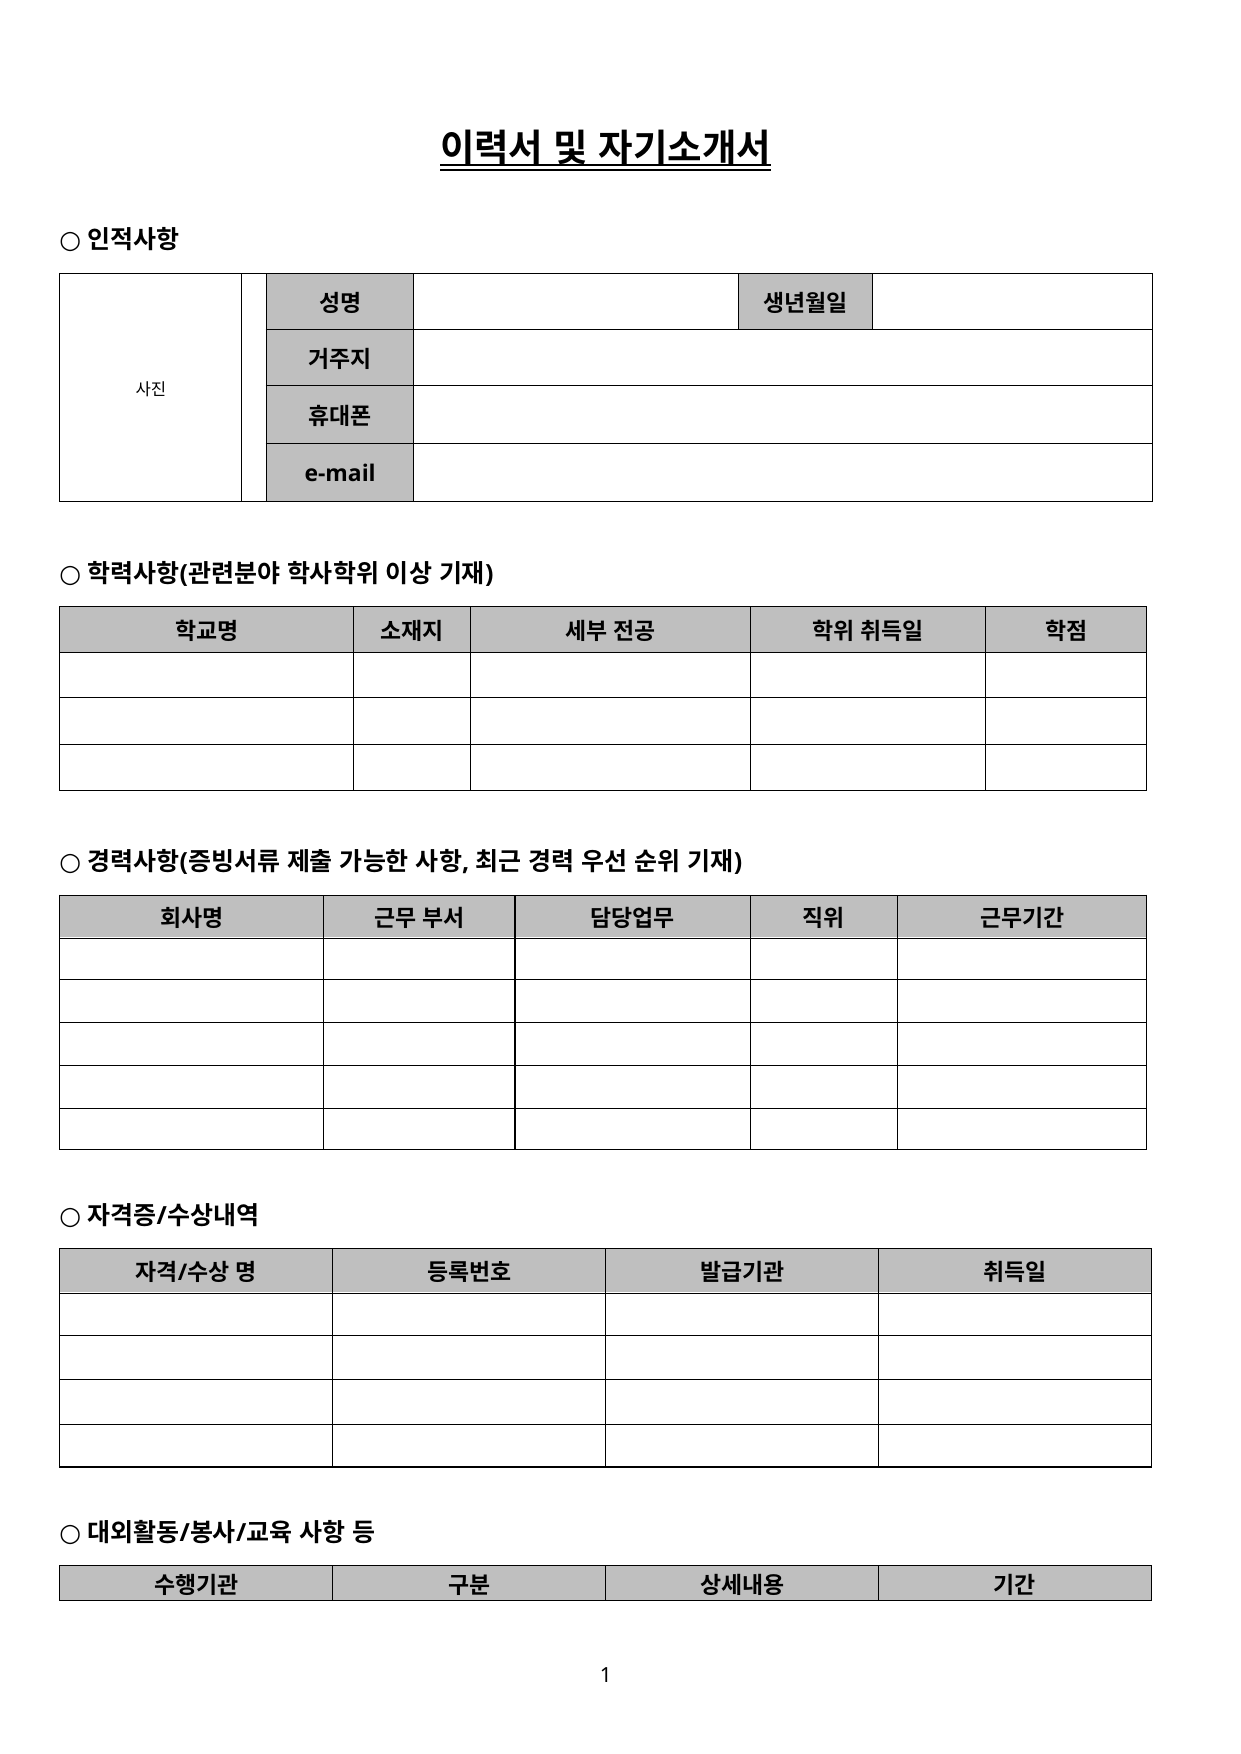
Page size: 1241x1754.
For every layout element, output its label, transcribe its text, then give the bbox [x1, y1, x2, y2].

table_cell [751, 1023, 897, 1065]
table_cell [324, 980, 514, 1022]
table_header 발급기관 [606, 1249, 878, 1292]
table_cell [60, 1109, 323, 1149]
table_cell [879, 1380, 1151, 1424]
table_cell [516, 939, 750, 979]
table_header 근무 부서 [324, 896, 514, 937]
table_cell [414, 330, 1152, 385]
table_cell [606, 1294, 878, 1335]
table_cell [898, 1109, 1146, 1149]
table_header 사진 [60, 274, 241, 501]
table_cell [333, 1380, 605, 1424]
table_header 근무기간 [898, 896, 1146, 937]
table_cell [751, 1066, 897, 1108]
table_header 소재지 [354, 607, 470, 652]
table_header [873, 274, 1152, 329]
table_cell [898, 1066, 1146, 1108]
table_cell [333, 1336, 605, 1379]
table_header 성명 [267, 274, 413, 329]
table_cell [414, 444, 1152, 501]
table_header 기간 [879, 1566, 1151, 1600]
table_cell [324, 1109, 514, 1149]
table_cell [751, 980, 897, 1022]
table_header 생년월일 [739, 274, 872, 329]
table_cell [324, 1023, 514, 1065]
table_header 세부 전공 [471, 607, 750, 652]
table_cell [516, 1109, 750, 1149]
table_cell [60, 980, 323, 1022]
table_cell [60, 698, 353, 743]
table_cell 거주지 [267, 330, 413, 385]
table_cell [354, 653, 470, 697]
table_cell [333, 1425, 605, 1466]
table_cell [471, 745, 750, 790]
text 이력서 및 자기소개서 [59, 118, 1152, 172]
table_header 자격/수상 명 [60, 1249, 332, 1292]
table_cell [516, 980, 750, 1022]
table_header 수행기관 [60, 1566, 332, 1600]
table_cell [879, 1425, 1151, 1466]
table_cell [751, 653, 985, 697]
table_header 담당업무 [516, 896, 750, 937]
table_header 학교명 [60, 607, 353, 652]
table_cell [898, 980, 1146, 1022]
table_cell e-mail [267, 444, 413, 501]
text ○ 경력사항(증빙서류 제출 가능한 사항, 최근 경력 우선 순위 기재) [59, 842, 1152, 878]
text ○ 자격증/수상내역 [59, 1195, 1152, 1231]
table_cell [751, 939, 897, 979]
table_cell [354, 698, 470, 743]
table_cell [751, 1109, 897, 1149]
table_cell [414, 386, 1152, 443]
table_header 구분 [333, 1566, 605, 1600]
table_cell [60, 1294, 332, 1335]
table_cell [324, 1066, 514, 1108]
table_cell [606, 1336, 878, 1379]
table_cell [879, 1294, 1151, 1335]
table_cell [986, 745, 1146, 790]
table_header 등록번호 [333, 1249, 605, 1292]
table_cell [60, 1066, 323, 1108]
table_cell [324, 939, 514, 979]
table_cell 휴대폰 [267, 386, 413, 443]
table_cell [60, 939, 323, 979]
table_cell [60, 745, 353, 790]
table_header 학점 [986, 607, 1146, 652]
table_cell [471, 653, 750, 697]
table_header [242, 274, 266, 501]
table_cell [606, 1380, 878, 1424]
table_cell [751, 698, 985, 743]
table_cell [60, 1380, 332, 1424]
table_cell [333, 1294, 605, 1335]
text ○ 학력사항(관련분야 학사학위 이상 기재) [59, 553, 1152, 589]
table_cell [986, 698, 1146, 743]
table_header [414, 274, 738, 329]
table_cell [898, 939, 1146, 979]
table_header 직위 [751, 896, 897, 937]
table_cell [898, 1023, 1146, 1065]
table_cell [751, 745, 985, 790]
table_cell [606, 1425, 878, 1466]
table_cell [471, 698, 750, 743]
table_header 취득일 [879, 1249, 1151, 1292]
table_header 학위 취득일 [751, 607, 985, 652]
text ○ 인적사항 [59, 220, 1152, 256]
table_cell [60, 1425, 332, 1466]
table_cell [986, 653, 1146, 697]
table_header 상세내용 [606, 1566, 878, 1600]
table_cell [516, 1023, 750, 1065]
table_cell [516, 1066, 750, 1108]
text ○ 대외활동/봉사/교육 사항 등 [59, 1512, 1152, 1549]
table_cell [60, 1023, 323, 1065]
table_cell [60, 653, 353, 697]
table_header 회사명 [60, 896, 323, 937]
table_cell [879, 1336, 1151, 1379]
table_cell [354, 745, 470, 790]
table_cell [60, 1336, 332, 1379]
